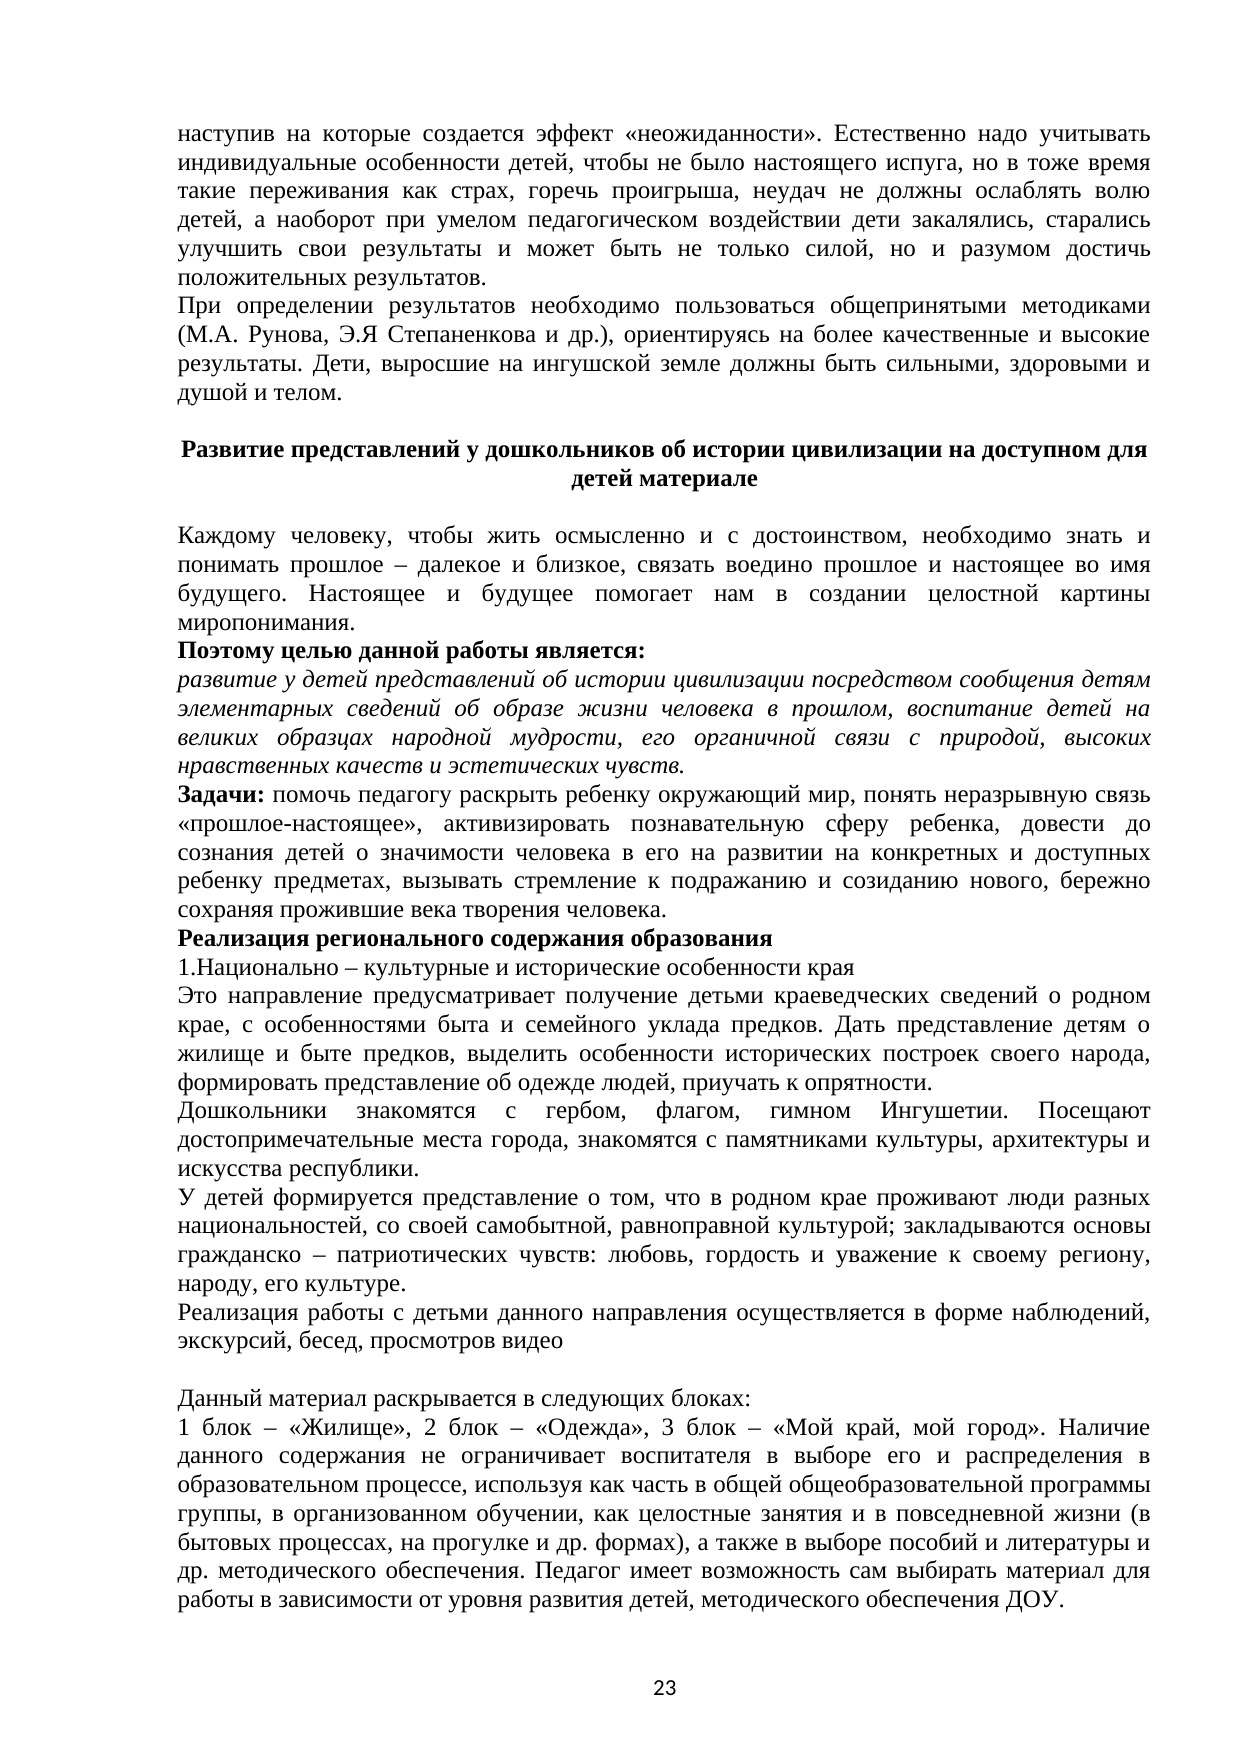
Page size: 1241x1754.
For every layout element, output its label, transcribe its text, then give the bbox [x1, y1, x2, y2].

text Реализация регионального содержания образования [177, 923, 1152, 952]
text Задачи: помочь педагогу раскрыть ребенку окружающий мир, понять неразрывную связь «прошлое-настоящее», активизировать познавательную сферу ребенка, довести до сознания детей о значимости человека в его на развитии на конкретных и доступных ребенку предметах, вызывать стремление к подражанию и созиданию нового, бережно сохраняя прожившие века творения человека. [177, 779, 1152, 923]
text Каждому человеку, чтобы жить осмысленно и с достоинством, необходимо знать и понимать прошлое – далекое и близкое, связать воедино прошлое и настоящее во имя будущего. Настоящее и будущее помогает нам в создании целостной картины миропонимания. [177, 521, 1152, 636]
text Реализация работы с детьми данного направления осуществляется в форме наблюдений, экскурсий, бесед, просмотров видео [177, 1297, 1152, 1354]
text 1 блок – «Жилище», 2 блок – «Одежда», 3 блок – «Мой край, мой город». Наличие данного содержания не ограничивает воспитателя в выборе его и распределения в образовательном процессе, используя как часть в общей общеобразовательной программы группы, в организованном обучении, как целостные занятия и в повседневной жизни (в бытовых процессах, на прогулке и др. формах), а также в выборе пособий и литературы и др. методического обеспечения. Педагог имеет возможность сам выбирать материал для работы в зависимости от уровня развития детей, методического обеспечения ДОУ. [177, 1412, 1152, 1613]
text Поэтому целью данной работы является: [177, 636, 1152, 664]
text Данный материал раскрывается в следующих блоках: [177, 1383, 1152, 1412]
text У детей формируется представление о том, что в родном крае проживают люди разных национальностей, со своей самобытной, равноправной культурой; закладываются основы гражданско – патриотических чувств: любовь, гордость и уважение к своему региону, народу, его культуре. [177, 1182, 1152, 1297]
text развитие у детей представлений об истории цивилизации посредством сообщения детям элементарных сведений об образе жизни человека в прошлом, воспитание детей на великих образцах народной мудрости, его органичной связи с природой, высоких нравственных качеств и эстетических чувств. [177, 664, 1152, 779]
text Это направление предусматривает получение детьми краеведческих сведений о родном крае, с особенностями быта и семейного уклада предков. Дать представление детям о жилище и быте предков, выделить особенности исторических построек своего народа, формировать представление об одежде людей, приучать к опрятности. [177, 981, 1152, 1096]
text 1.Национально – культурные и исторические особенности края [177, 952, 1152, 981]
text Дошкольники знакомятся с гербом, флагом, гимном Ингушетии. Посещают достопримечательные места города, знакомятся с памятниками культуры, архитектуры и искусства республики. [177, 1096, 1152, 1182]
text При определении результатов необходимо пользоваться общепринятыми методиками (М.А. Рунова, Э.Я Степаненкова и др.), ориентируясь на более качественные и высокие результаты. Дети, выросшие на ингушской земле должны быть сильными, здоровыми и душой и телом. [177, 291, 1152, 406]
text Развитие представлений у дошкольников об истории цивилизации на доступном для детей материале [177, 434, 1152, 492]
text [177, 118, 1152, 291]
